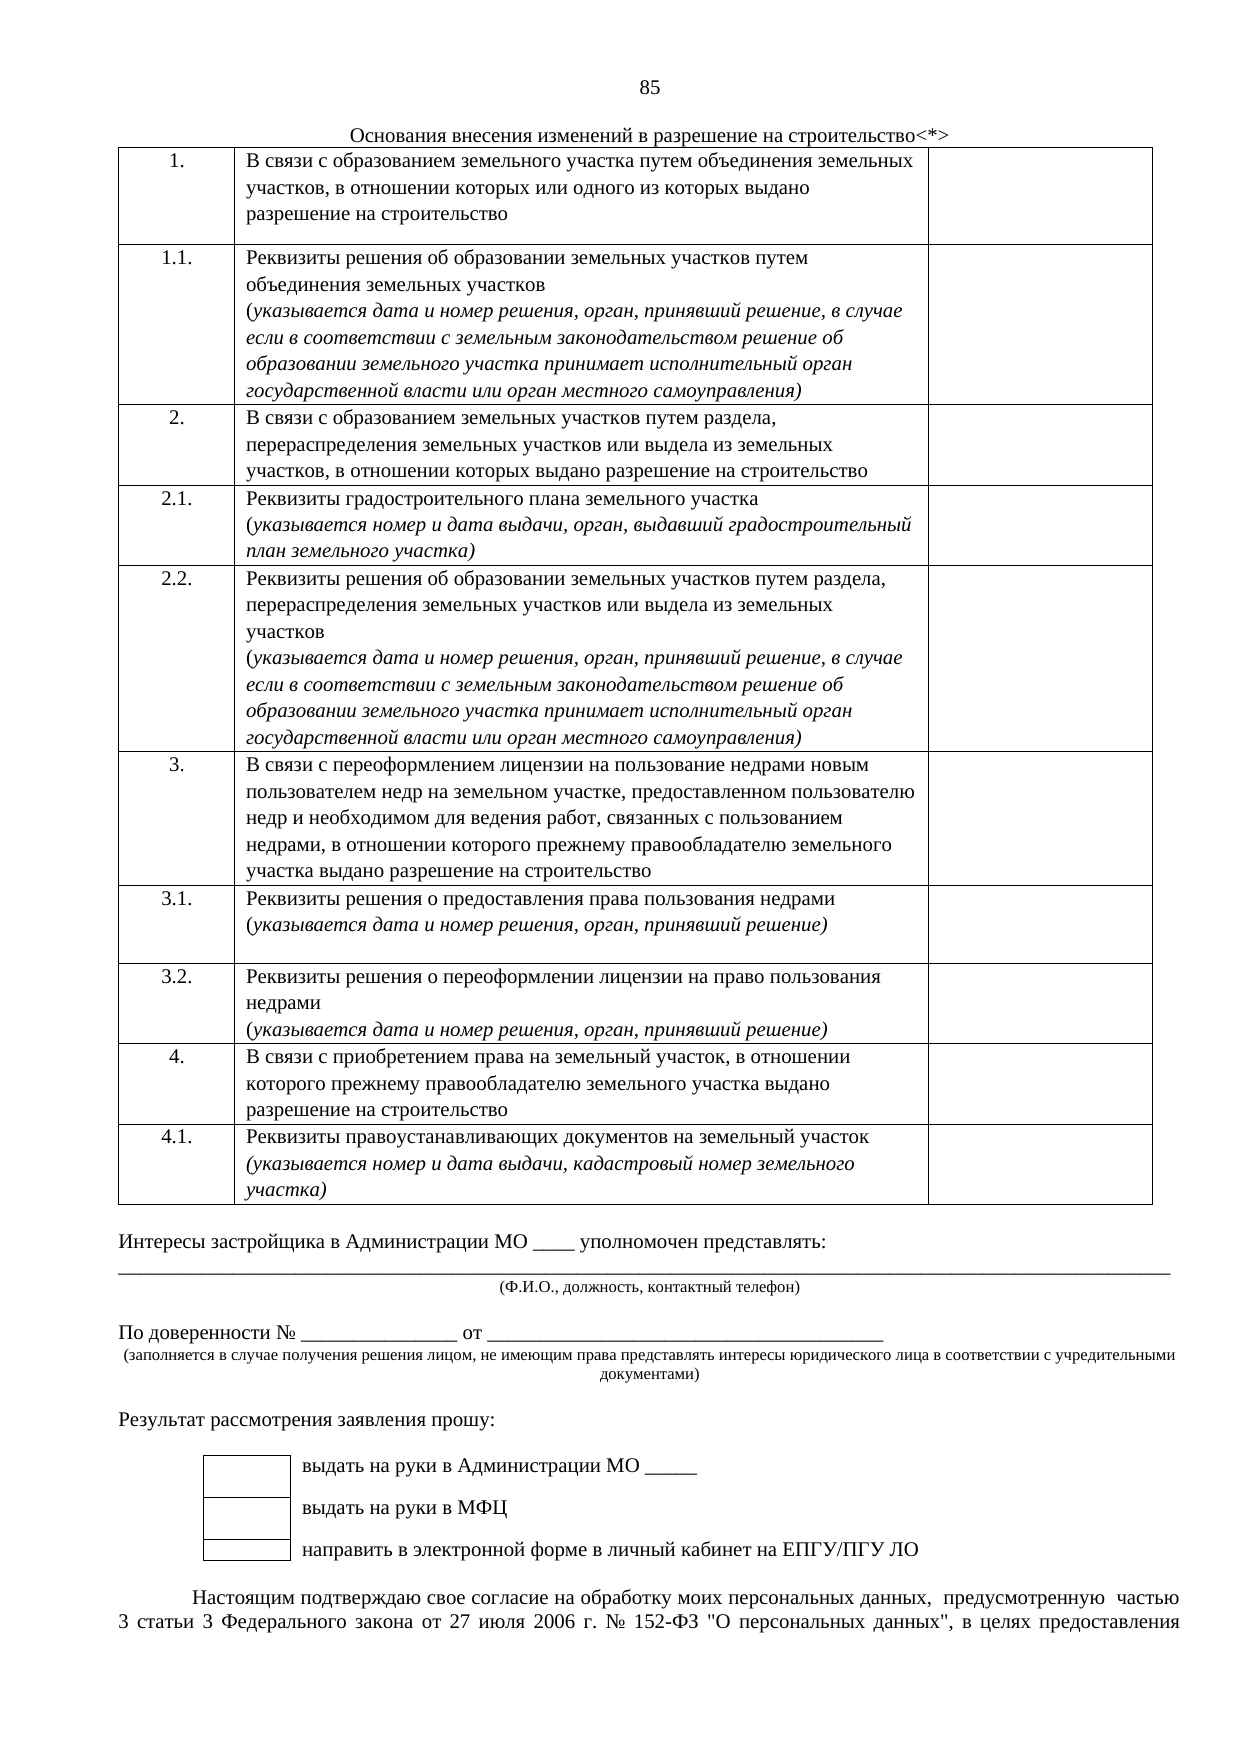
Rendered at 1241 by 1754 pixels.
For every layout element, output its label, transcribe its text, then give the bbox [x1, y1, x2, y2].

table_cell [929, 405, 1152, 484]
table_cell В связи с переоформлением лицензии на пользование недрами новым пользователем недр на земельном участке, предоставленном пользователю недр и необходимом для ведения работ, связанных с пользованием недрами, в отношении которого прежнему правообладателю земельного участка выдано разрешение на строительство [235, 752, 928, 884]
table_cell [929, 964, 1152, 1043]
text Интересы застройщика в Администрации МО ____ уполномочен представлять: [118, 1229, 1181, 1253]
table_cell 4.1. [119, 1125, 234, 1204]
text По доверенности № _______________ от ______________________________________ [118, 1320, 1181, 1344]
table_cell [929, 486, 1152, 565]
table_cell Реквизиты решения об образовании земельных участков путем объединения земельных участков (указывается дата и номер решения, орган, принявший решение, в случае если в соответствии с земельным законодательством решение об образовании земельного участка принимает исполнительный орган государственной власти или орган местного самоуправления) [235, 245, 928, 404]
text (заполняется в случае получения решения лицом, не имеющим права представлять интересы юридического лица в соответствии с учредительными документами) [118, 1344, 1181, 1383]
table_header [204, 1456, 290, 1497]
table_cell 2. [119, 405, 234, 484]
table_cell В связи с образованием земельных участков путем раздела, перераспределения земельных участков или выдела из земельных участков, в отношении которых выдано разрешение на строительство [235, 405, 928, 484]
table_cell 3.1. [119, 886, 234, 963]
table_header [929, 148, 1152, 244]
table_cell В связи с приобретением права на земельный участок, в отношении которого прежнему правообладателю земельного участка выдано разрешение на строительство [235, 1044, 928, 1123]
table_cell [929, 1044, 1152, 1123]
table_cell 2.2. [119, 566, 234, 751]
table_cell 1.1. [119, 245, 234, 404]
table_cell [204, 1540, 290, 1560]
table_cell 3.2. [119, 964, 234, 1043]
table_cell Реквизиты решения о переоформлении лицензии на право пользования недрами (указывается дата и номер решения, орган, принявший решение) [235, 964, 928, 1043]
table_cell выдать на руки в МФЦ [291, 1497, 1181, 1539]
text Основания внесения изменений в разрешение на строительство<*> [118, 123, 1181, 147]
table_header В связи с образованием земельного участка путем объединения земельных участков, в отношении которых или одного из которых выдано разрешение на строительство [235, 148, 928, 244]
table_cell 4. [119, 1044, 234, 1123]
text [118, 1585, 1181, 1633]
text Результат рассмотрения заявления прошу: [118, 1407, 1181, 1431]
table_cell Реквизиты решения об образовании земельных участков путем раздела, перераспределения земельных участков или выдела из земельных участков (указывается дата и номер решения, орган, принявший решение, в случае если в соответствии с земельным законодательством решение об образовании земельного участка принимает исполнительный орган государственной власти или орган местного самоуправления) [235, 566, 928, 751]
table_header выдать на руки в Администрации МО _____ [291, 1455, 1181, 1497]
text (Ф.И.О., должность, контактный телефон) [118, 1277, 1181, 1296]
table_cell Реквизиты решения о предоставления права пользования недрами (указывается дата и номер решения, орган, принявший решение) [235, 886, 928, 963]
text _____________________________________________________________________________________________________ [118, 1253, 1181, 1277]
table_cell [929, 245, 1152, 404]
table_cell [204, 1498, 290, 1539]
table_cell 2.1. [119, 486, 234, 565]
table_cell [929, 752, 1152, 884]
table_cell направить в электронной форме в личный кабинет на ЕПГУ/ПГУ ЛО [291, 1539, 1181, 1560]
table_cell [929, 1125, 1152, 1204]
table_cell [929, 886, 1152, 963]
table_cell [929, 566, 1152, 751]
table_cell 3. [119, 752, 234, 884]
table_cell Реквизиты градостроительного плана земельного участка (указывается номер и дата выдачи, орган, выдавший градостроительный план земельного участка) [235, 486, 928, 565]
table_cell Реквизиты правоустанавливающих документов на земельный участок (указывается номер и дата выдачи, кадастровый номер земельного участка) [235, 1125, 928, 1204]
table_header 1. [119, 148, 234, 244]
